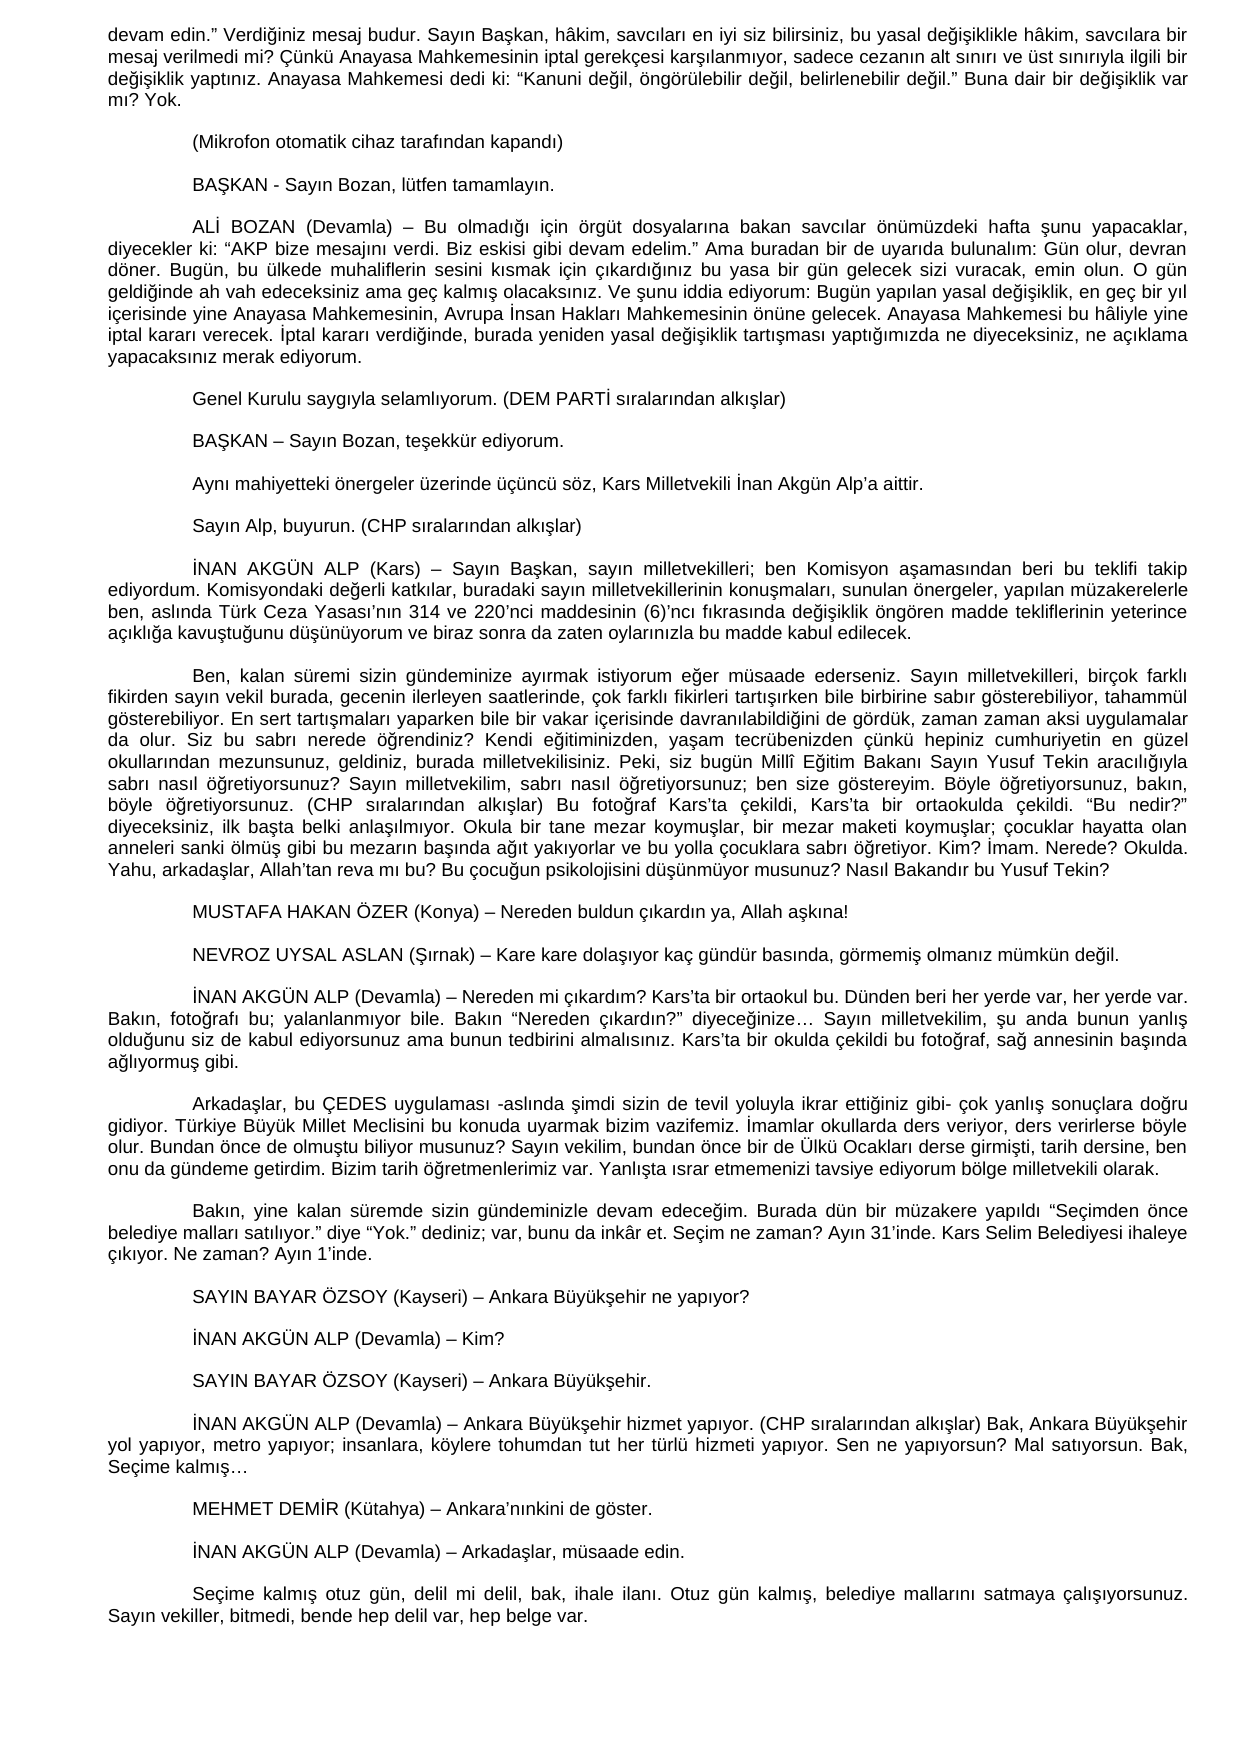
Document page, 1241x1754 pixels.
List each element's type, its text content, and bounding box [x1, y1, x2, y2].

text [108, 24, 1189, 111]
text Bakın, yine kalan süremde sizin gündeminizle devam edeceğim. Burada dün bir müzakere yapıldı “Seçimden önce belediye malları satılıyor.” diye “Yok.” dediniz; var, bunu da inkâr et. Seçim ne zaman? Ayın 31’inde. Kars Selim Belediyesi ihaleye çıkıyor. Ne zaman? Ayın 1’inde. [108, 1200, 1189, 1265]
text İNAN AKGÜN ALP (Kars) – Sayın Başkan, sayın milletvekilleri; ben Komisyon aşamasından beri bu teklifi takip ediyordum. Komisyondaki değerli katkılar, buradaki sayın milletvekillerinin konuşmaları, sunulan önergeler, yapılan müzakerelerle ben, aslında Türk Ceza Yasası’nın 314 ve 220’nci maddesinin (6)’ncı fıkrasında değişiklik öngören madde tekliflerinin yeterince açıklığa kavuştuğunu düşünüyorum ve biraz sonra da zaten oylarınızla bu madde kabul edilecek. [108, 557, 1189, 644]
text BAŞKAN – Sayın Bozan, teşekkür ediyorum. [108, 430, 1189, 452]
text İNAN AKGÜN ALP (Devamla) – Nereden mi çıkardım? Kars’ta bir ortaokul bu. Dünden beri her yerde var, her yerde var. Bakın, fotoğrafı bu; yalanlanmıyor bile. Bakın “Nereden çıkardın?” diyeceğinize… Sayın milletvekilim, şu anda bunun yanlış olduğunu siz de kabul ediyorsunuz ama bunun tedbirini almalısınız. Kars’ta bir okulda çekildi bu fotoğraf, sağ annesinin başında ağlıyormuş gibi. [108, 986, 1189, 1072]
text Arkadaşlar, bu ÇEDES uygulaması -aslında şimdi sizin de tevil yoluyla ikrar ettiğiniz gibi- çok yanlış sonuçlara doğru gidiyor. Türkiye Büyük Millet Meclisini bu konuda uyarmak bizim vazifemiz. İmamlar okullarda ders veriyor, ders verirlerse böyle olur. Bundan önce de olmuştu biliyor musunuz? Sayın vekilim, bundan önce bir de Ülkü Ocakları derse girmişti, tarih dersine, ben onu da gündeme getirdim. Bizim tarih öğretmenlerimiz var. Yanlışta ısrar etmemenizi tavsiye ediyorum bölge milletvekili olarak. [108, 1093, 1189, 1179]
text SAYIN BAYAR ÖZSOY (Kayseri) – Ankara Büyükşehir ne yapıyor? [108, 1286, 1189, 1307]
text MEHMET DEMİR (Kütahya) – Ankara’nınkini de göster. [108, 1498, 1189, 1520]
text Seçime kalmış otuz gün, delil mi delil, bak, ihale ilanı. Otuz gün kalmış, belediye mallarını satmaya çalışıyorsunuz. Sayın vekiller, bitmedi, bende hep delil var, hep belge var. [108, 1583, 1189, 1626]
text SAYIN BAYAR ÖZSOY (Kayseri) – Ankara Büyükşehir. [108, 1370, 1189, 1392]
text MUSTAFA HAKAN ÖZER (Konya) – Nereden buldun çıkardın ya, Allah aşkına! [108, 901, 1189, 923]
text Ben, kalan süremi sizin gündeminize ayırmak istiyorum eğer müsaade ederseniz. Sayın milletvekilleri, birçok farklı fikirden sayın vekil burada, gecenin ilerleyen saatlerinde, çok farklı fikirleri tartışırken bile birbirine sabır gösterebiliyor, tahammül gösterebiliyor. En sert tartışmaları yaparken bile bir vakar içerisinde davranılabildiğini de gördük, zaman zaman aksi uygulamalar da olur. Siz bu sabrı nerede öğrendiniz? Kendi eğitiminizden, yaşam tecrübenizden çünkü hepiniz cumhuriyetin en güzel okullarından mezunsunuz, geldiniz, burada milletvekilisiniz. Peki, siz bugün Millî Eğitim Bakanı Sayın Yusuf Tekin aracılığıyla sabrı nasıl öğretiyorsunuz? Sayın milletvekilim, sabrı nasıl öğretiyorsunuz; ben size göstereyim. Böyle öğretiyorsunuz, bakın, böyle öğretiyorsunuz. (CHP sıralarından alkışlar) Bu fotoğraf Kars’ta çekildi, Kars’ta bir ortaokulda çekildi. “Bu nedir?” diyeceksiniz, ilk başta belki anlaşılmıyor. Okula bir tane mezar koymuşlar, bir mezar maketi koymuşlar; çocuklar hayatta olan anneleri sanki ölmüş gibi bu mezarın başında ağıt yakıyorlar ve bu yolla çocuklara sabrı öğretiyor. Kim? İmam. Nerede? Okulda. Yahu, arkadaşlar, Allah’tan reva mı bu? Bu çocuğun psikolojisini düşünmüyor musunuz? Nasıl Bakandır bu Yusuf Tekin? [108, 664, 1189, 880]
text ALİ BOZAN (Devamla) – Bu olmadığı için örgüt dosyalarına bakan savcılar önümüzdeki hafta şunu yapacaklar, diyecekler ki: “AKP bize mesajını verdi. Biz eskisi gibi devam edelim.” Ama buradan bir de uyarıda bulunalım: Gün olur, devran döner. Bugün, bu ülkede muhaliflerin sesini kısmak için çıkardığınız bu yasa bir gün gelecek sizi vuracak, emin olun. O gün geldiğinde ah vah edeceksiniz ama geç kalmış olacaksınız. Ve şunu iddia ediyorum: Bugün yapılan yasal değişiklik, en geç bir yıl içerisinde yine Anayasa Mahkemesinin, Avrupa İnsan Hakları Mahkemesinin önüne gelecek. Anayasa Mahkemesi bu hâliyle yine iptal kararı verecek. İptal kararı verdiğinde, burada yeniden yasal değişiklik tartışması yaptığımızda ne diyeceksiniz, ne açıklama yapacaksınız merak ediyorum. [108, 216, 1189, 367]
text İNAN AKGÜN ALP (Devamla) – Arkadaşlar, müsaade edin. [108, 1541, 1189, 1562]
text Genel Kurulu saygıyla selamlıyorum. (DEM PARTİ sıralarından alkışlar) [108, 388, 1189, 409]
text Sayın Alp, buyurun. (CHP sıralarından alkışlar) [108, 515, 1189, 537]
text NEVROZ UYSAL ASLAN (Şırnak) – Kare kare dolaşıyor kaç gündür basında, görmemiş olmanız mümkün değil. [108, 943, 1189, 965]
text BAŞKAN - Sayın Bozan, lütfen tamamlayın. [108, 174, 1189, 195]
text İNAN AKGÜN ALP (Devamla) – Ankara Büyükşehir hizmet yapıyor. (CHP sıralarından alkışlar) Bak, Ankara Büyükşehir yol yapıyor, metro yapıyor; insanlara, köylere tohumdan tut her türlü hizmeti yapıyor. Sen ne yapıyorsun? Mal satıyorsun. Bak, Seçime kalmış… [108, 1413, 1189, 1477]
text İNAN AKGÜN ALP (Devamla) – Kim? [108, 1328, 1189, 1349]
text (Mikrofon otomatik cihaz tarafından kapandı) [108, 131, 1189, 153]
text Aynı mahiyetteki önergeler üzerinde üçüncü söz, Kars Milletvekili İnan Akgün Alp’a aittir. [108, 473, 1189, 494]
